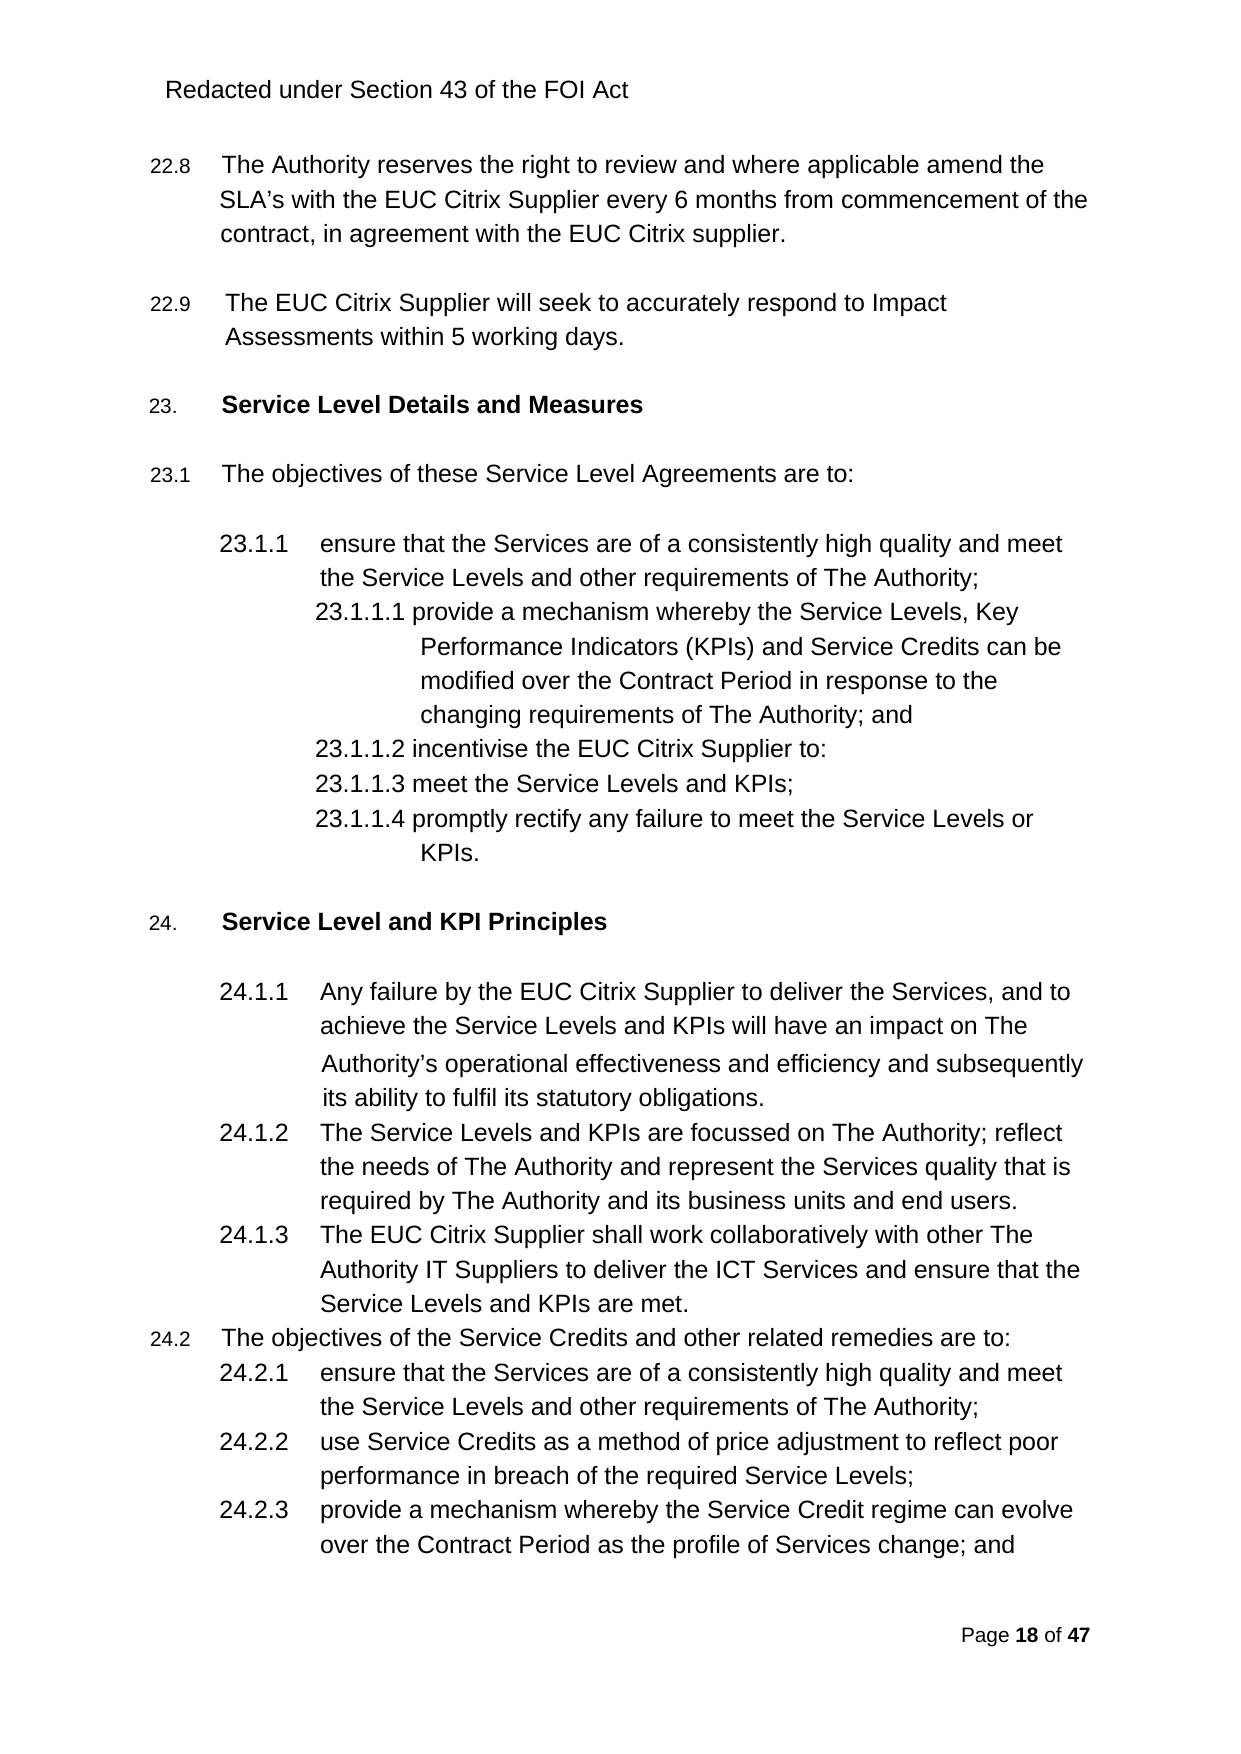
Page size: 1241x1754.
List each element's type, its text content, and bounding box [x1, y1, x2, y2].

text 24.2.3 provide a mechanism whereby the Service Credit regime can evolve over the Contract Period as the profile of Services change; and [219, 1495, 1091, 1558]
text 24.2.2 use Service Credits as a method of price adjustment to reflect poor performance in breach of the required Service Levels; [219, 1427, 1091, 1489]
text 23.1.1.4 promptly rectify any failure to meet the Service Levels or KPIs. [315, 803, 1091, 866]
subtitle 23. Service Level Details and Measures [148, 390, 1097, 418]
text 24.1.3 The EUC Citrix Supplier shall work collaboratively with other The Authority IT Suppliers to deliver the ICT Services and ensure that the Service Levels and KPIs are met. [219, 1220, 1091, 1317]
subtitle 24. Service Level and KPI Principles [148, 907, 1097, 936]
text 24.2.1 ensure that the Services are of a consistently high quality and meet the Service Levels and other requirements of The Authority; [219, 1358, 1091, 1421]
text 22.9 The EUC Citrix Supplier will seek to accurately respond to Impact Assessments within 5 working days. [150, 288, 1091, 351]
text Authority’s operational effectiveness and efficiency and subsequently its ability to fulfil its statutory obligations. [321, 1049, 1091, 1112]
text 23.1.1.2 incentivise the EUC Citrix Supplier to: [315, 734, 1091, 763]
text 23.1 The objectives of these Service Level Agreements are to: [150, 459, 1097, 488]
text 23.1.1.3 meet the Service Levels and KPIs; [315, 769, 1091, 798]
text 23.1.1.1 provide a mechanism whereby the Service Levels, Key Performance Indicators (KPIs) and Service Credits can be modified over the Contract Period in response to the changing requirements of The Authority; and [315, 597, 1091, 728]
text 22.8 The Authority reserves the right to review and where applicable amend the [150, 150, 1097, 179]
text 24.1.1 Any failure by the EUC Citrix Supplier to deliver the Services, and to achieve the Service Levels and KPIs will have an impact on The [219, 976, 1091, 1039]
text SLA’s with the EUC Citrix Supplier every 6 months from commencement of the contract, in agreement with the EUC Citrix supplier. [219, 184, 1091, 247]
text 24.2 The objectives of the Service Credits and other related remedies are to: [150, 1323, 1097, 1352]
text 23.1.1 ensure that the Services are of a consistently high quality and meet the Service Levels and other requirements of The Authority; [219, 528, 1091, 591]
text 24.1.2 The Service Levels and KPIs are focussed on The Authority; reflect the needs of The Authority and represent the Services quality that is required by The Authority and its business units and end users. [219, 1117, 1091, 1214]
